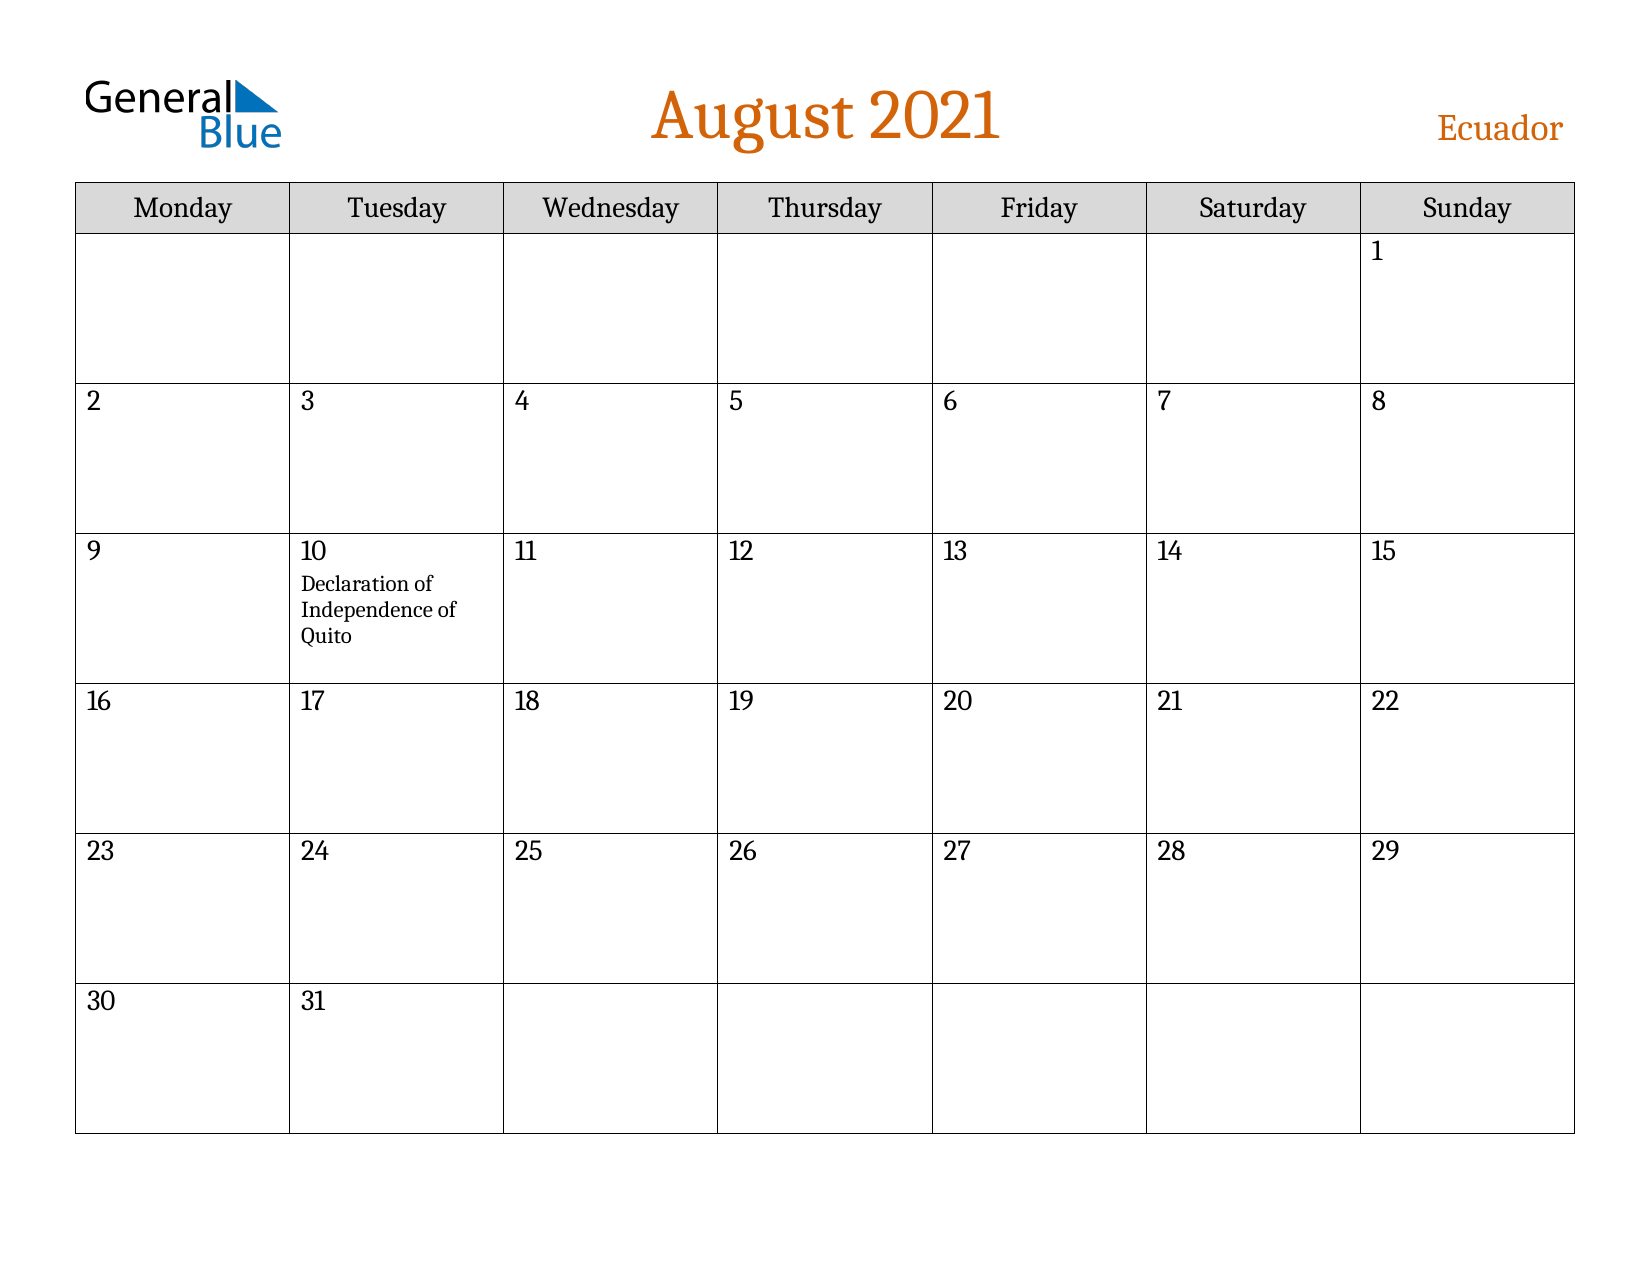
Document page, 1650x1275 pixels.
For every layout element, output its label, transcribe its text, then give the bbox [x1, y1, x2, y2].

table_cell [1147, 984, 1360, 1020]
table_cell [290, 870, 503, 983]
table_cell [1361, 870, 1574, 983]
table_cell 3 [290, 384, 503, 420]
table_header Ecuador [1146, 75, 1574, 182]
table_cell [76, 570, 289, 683]
table_cell 30 [76, 984, 289, 1020]
table_cell Sunday [1361, 183, 1574, 233]
table_cell 15 [1361, 534, 1574, 570]
table_cell Declaration of Independence of Quito [290, 570, 503, 683]
table_cell [504, 270, 717, 383]
table_cell 31 [290, 984, 503, 1020]
table_cell [1147, 270, 1360, 383]
table_cell [504, 1020, 717, 1133]
table_cell [1147, 420, 1360, 533]
table_cell [718, 870, 932, 983]
table_cell [718, 420, 932, 533]
table_cell Wednesday [504, 183, 717, 233]
table_cell [718, 720, 932, 833]
table_cell [1147, 234, 1360, 270]
table_header August 2021 [504, 75, 1146, 182]
table_cell 27 [933, 834, 1146, 870]
table_cell 10 [290, 534, 503, 570]
table_cell [718, 984, 932, 1020]
table_cell 23 [76, 834, 289, 870]
table_cell [504, 234, 717, 270]
table_cell [718, 570, 932, 683]
table_header [76, 75, 503, 182]
table_cell [1361, 270, 1574, 383]
table_cell Tuesday [290, 183, 503, 233]
table_cell 9 [76, 534, 289, 570]
table_cell [1147, 1020, 1360, 1133]
table_cell 4 [504, 384, 717, 420]
table_cell 2 [76, 384, 289, 420]
table_cell 5 [718, 384, 932, 420]
table_cell 8 [1361, 384, 1574, 420]
table_cell [1361, 570, 1574, 683]
table_cell [933, 720, 1146, 833]
table_cell 22 [1361, 684, 1574, 720]
table_cell Thursday [718, 183, 932, 233]
table_cell 11 [504, 534, 717, 570]
table_cell [290, 420, 503, 533]
table_cell [933, 570, 1146, 683]
table_cell 13 [933, 534, 1146, 570]
table_cell 17 [290, 684, 503, 720]
table_cell [290, 720, 503, 833]
table_cell 28 [1147, 834, 1360, 870]
table_cell [76, 270, 289, 383]
table_cell 16 [76, 684, 289, 720]
table_cell [718, 234, 932, 270]
table_cell [933, 870, 1146, 983]
table_cell [76, 420, 289, 533]
table_cell 20 [933, 684, 1146, 720]
table_cell 14 [1147, 534, 1360, 570]
table_cell 25 [504, 834, 717, 870]
table_cell [1147, 720, 1360, 833]
table_cell 19 [718, 684, 932, 720]
table_cell [933, 984, 1146, 1020]
table_cell [933, 1020, 1146, 1133]
table_cell [718, 1020, 932, 1133]
table_cell Monday [76, 183, 289, 233]
table_cell 12 [718, 534, 932, 570]
table_cell [504, 420, 717, 533]
table_cell [76, 870, 289, 983]
table_cell [504, 870, 717, 983]
table_cell [290, 1020, 503, 1133]
picture [86, 80, 281, 148]
table_cell [933, 420, 1146, 533]
table_cell 24 [290, 834, 503, 870]
table_cell [718, 270, 932, 383]
table_cell 18 [504, 684, 717, 720]
table_cell [1147, 570, 1360, 683]
table_cell Saturday [1147, 183, 1360, 233]
table_cell 29 [1361, 834, 1574, 870]
table_cell 7 [1147, 384, 1360, 420]
table_cell [504, 984, 717, 1020]
table_cell [76, 234, 289, 270]
table_cell 1 [1361, 234, 1574, 270]
table_cell [504, 570, 717, 683]
table_cell [1147, 870, 1360, 983]
table_cell 6 [933, 384, 1146, 420]
table_cell [1361, 720, 1574, 833]
table_cell [1361, 1020, 1574, 1133]
table_cell [76, 720, 289, 833]
table_cell 26 [718, 834, 932, 870]
table_cell [933, 234, 1146, 270]
table_cell [290, 270, 503, 383]
table_cell [504, 720, 717, 833]
table_cell [1361, 420, 1574, 533]
table_cell [76, 1020, 289, 1133]
table_cell Friday [933, 183, 1146, 233]
table_cell [933, 270, 1146, 383]
table_cell 21 [1147, 684, 1360, 720]
table_cell [290, 234, 503, 270]
table_cell [1361, 984, 1574, 1020]
